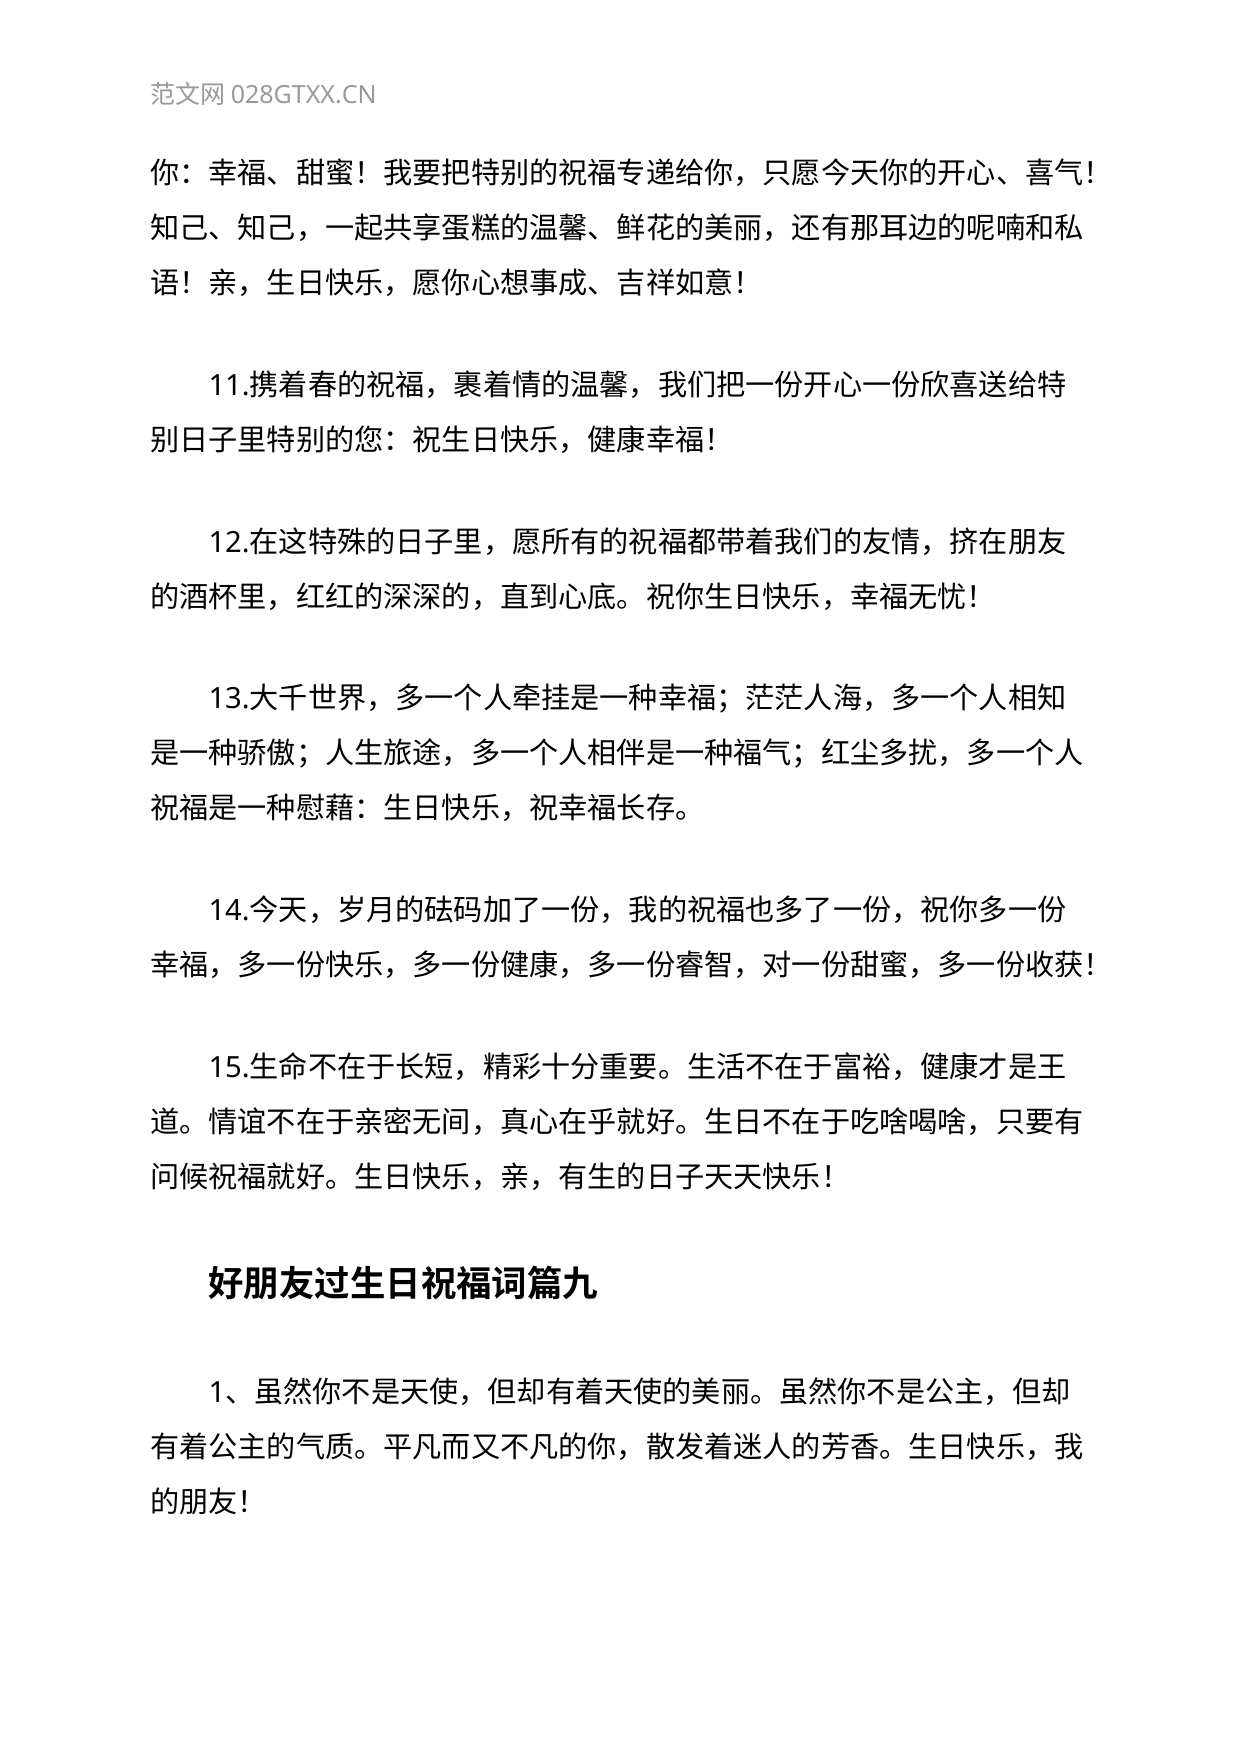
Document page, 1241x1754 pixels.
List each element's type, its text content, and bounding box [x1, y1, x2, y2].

text 13.大千世界，多一个人牵挂是一种幸福；茫茫人海，多一个人相知是一种骄傲；人生旅途，多一个人相伴是一种福气；红尘多扰，多一个人祝福是一种慰藉：生日快乐，祝幸福长存。 [150, 675, 1090, 827]
text 12.在这特殊的日子里，愿所有的祝福都带着我们的友情，挤在朋友的酒杯里，红红的深深的，直到心底。祝你生日快乐，幸福无忧！ [150, 518, 1090, 616]
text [150, 150, 1090, 302]
text 11.携着春的祝福，裹着情的温馨，我们把一份开心一份欣喜送给特别日子里特别的您：祝生日快乐，健康幸福！ [150, 362, 1090, 459]
text 好朋友过生日祝福词篇九 [150, 1255, 1090, 1306]
text 14.今天，岁月的砝码加了一份，我的祝福也多了一份，祝你多一份幸福，多一份快乐，多一份健康，多一份睿智，对一份甜蜜，多一份收获！ [150, 887, 1090, 984]
text 1、虽然你不是天使，但却有着天使的美丽。虽然你不是公主，但却有着公主的气质。平凡而又不凡的你，散发着迷人的芳香。生日快乐，我的朋友！ [150, 1369, 1090, 1521]
text 15.生命不在于长短，精彩十分重要。生活不在于富裕，健康才是王道。情谊不在于亲密无间，真心在乎就好。生日不在于吃啥喝啥，只要有问候祝福就好。生日快乐，亲，有生的日子天天快乐！ [150, 1043, 1090, 1196]
